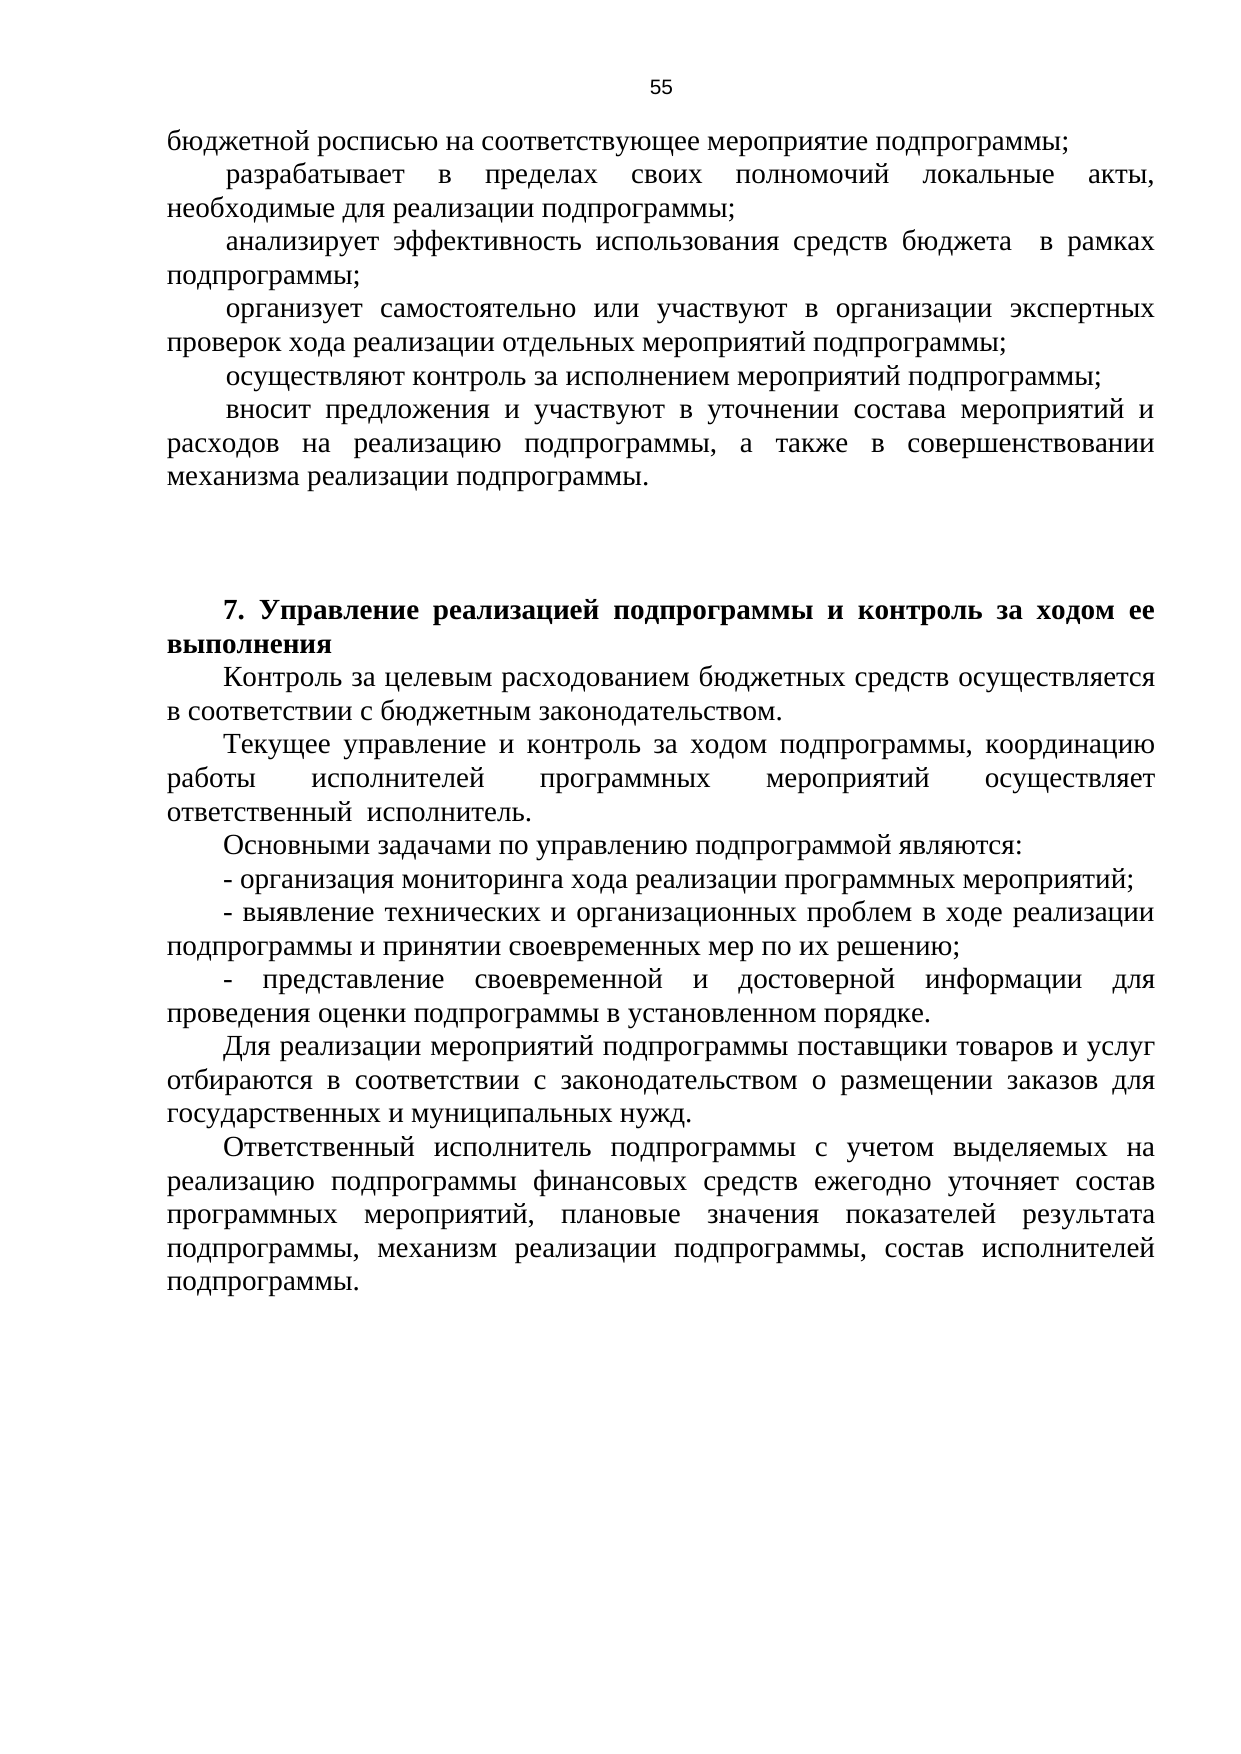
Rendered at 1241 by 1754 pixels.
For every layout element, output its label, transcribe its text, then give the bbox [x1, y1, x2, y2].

text - организация мониторинга хода реализации программных мероприятий; [167, 861, 1156, 894]
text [167, 123, 1156, 156]
text 7. Управление реализацией подпрограммы и контроль за ходом ее выполнения [167, 592, 1156, 659]
text - представление своевременной и достоверной информации для проведения оценки подпрограммы в установленном порядке. [167, 961, 1156, 1028]
text Контроль за целевым расходованием бюджетных средств осуществляется в соответствии с бюджетным законодательством. [167, 659, 1156, 727]
text Основными задачами по управлению подпрограммой являются: [167, 827, 1156, 861]
text Для реализации мероприятий подпрограммы поставщики товаров и услуг отбираются в соответствии с законодательством о размещении заказов для государственных и муниципальных нужд. [167, 1028, 1156, 1129]
text организует самостоятельно или участвуют в организации экспертных проверок хода реализации отдельных мероприятий подпрограммы; [167, 291, 1156, 358]
text осуществляют контроль за исполнением мероприятий подпрограммы; [167, 358, 1156, 391]
text Ответственный исполнитель подпрограммы с учетом выделяемых на реализацию подпрограммы финансовых средств ежегодно уточняет состав программных мероприятий, плановые значения показателей результата подпрограммы, механизм реализации подпрограммы, состав исполнителей подпрограммы. [167, 1129, 1156, 1297]
text - выявление технических и организационных проблем в ходе реализации подпрограммы и принятии своевременных мер по их решению; [167, 894, 1156, 961]
text вносит предложения и участвуют в уточнении состава мероприятий и расходов на реализацию подпрограммы, а также в совершенствовании механизма реализации подпрограммы. [167, 391, 1156, 492]
text анализирует эффективность использования средств бюджета в рамках подпрограммы; [167, 223, 1156, 291]
text разрабатывает в пределах своих полномочий локальные акты, необходимые для реализации подпрограммы; [167, 156, 1156, 223]
text Текущее управление и контроль за ходом подпрограммы, координацию работы исполнителей программных мероприятий осуществляет ответственный исполнитель. [167, 727, 1156, 827]
